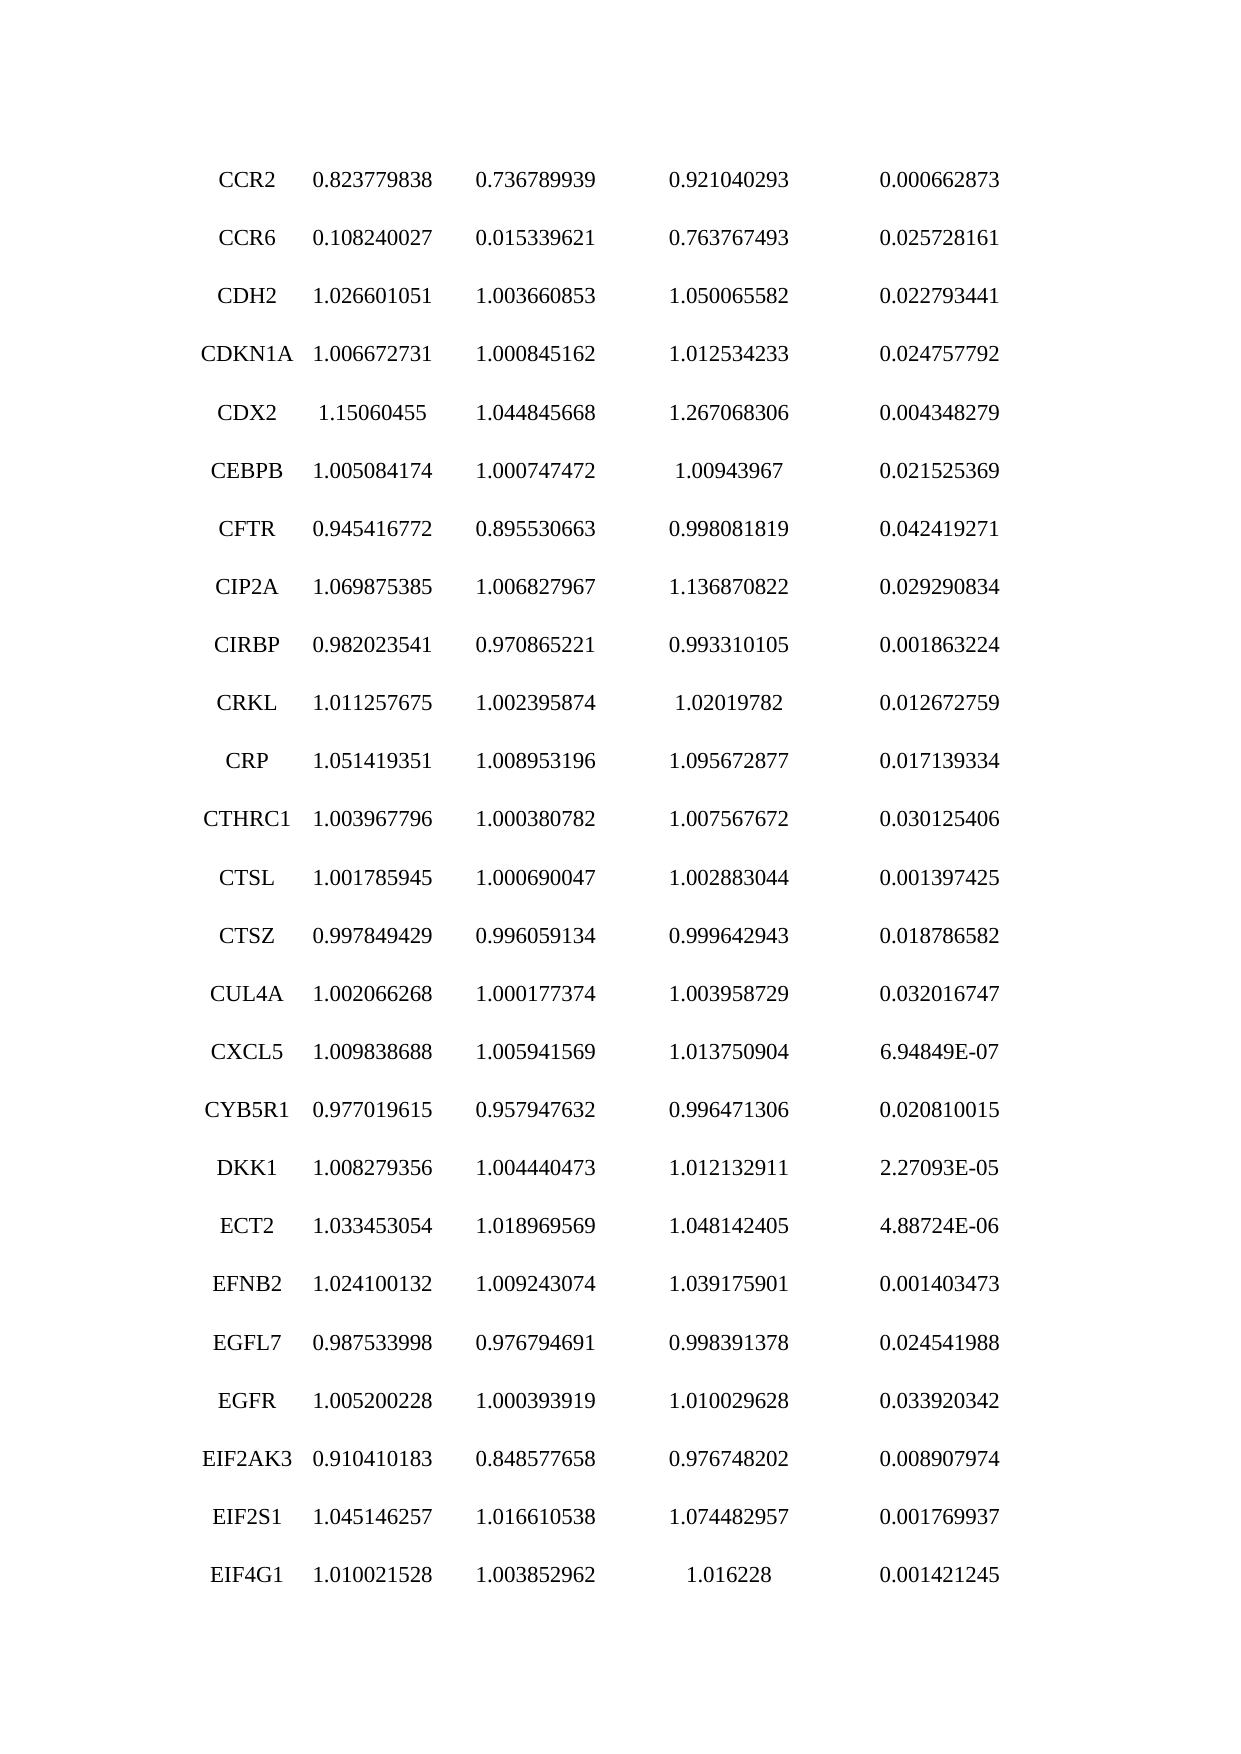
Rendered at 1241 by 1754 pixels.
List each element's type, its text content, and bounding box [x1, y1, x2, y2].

table_cell 1.026601051 [306, 278, 438, 336]
table_cell 0.763767493 [633, 220, 825, 278]
table_cell 1.009838688 [306, 1034, 438, 1092]
table_cell CUL4A [188, 976, 306, 1034]
table_cell 1.000177374 [438, 976, 633, 1034]
table_cell 1.044845668 [438, 395, 633, 453]
table_cell EIF4G1 [188, 1557, 306, 1591]
table_cell 1.013750904 [633, 1034, 825, 1092]
table_cell 1.024100132 [306, 1266, 438, 1324]
table_cell 1.000380782 [438, 801, 633, 859]
table_cell 0.996059134 [438, 918, 633, 976]
table_cell 0.957947632 [438, 1092, 633, 1150]
table_cell 0.921040293 [633, 162, 825, 220]
table_cell 0.108240027 [306, 220, 438, 278]
table_cell 0.982023541 [306, 627, 438, 685]
table_cell 0.001397425 [825, 860, 1054, 918]
table_cell 1.003852962 [438, 1557, 633, 1591]
table_cell CTHRC1 [188, 801, 306, 859]
table_cell 1.003967796 [306, 801, 438, 859]
table_cell CRKL [188, 685, 306, 743]
table_cell 1.012534233 [633, 336, 825, 394]
table_cell 1.00943967 [633, 453, 825, 511]
table_cell 0.999642943 [633, 918, 825, 976]
table_cell 0.033920342 [825, 1383, 1054, 1441]
table_cell 0.970865221 [438, 627, 633, 685]
table_cell 1.069875385 [306, 569, 438, 627]
table_cell CDH2 [188, 278, 306, 336]
table_cell 0.998391378 [633, 1325, 825, 1383]
table_cell 0.823779838 [306, 162, 438, 220]
table_cell CCR6 [188, 220, 306, 278]
table_cell 1.018969569 [438, 1208, 633, 1266]
table_cell CFTR [188, 511, 306, 569]
table_cell 1.136870822 [633, 569, 825, 627]
table_cell 1.000747472 [438, 453, 633, 511]
table_cell CTSL [188, 860, 306, 918]
table_cell 1.011257675 [306, 685, 438, 743]
table_cell 1.001785945 [306, 860, 438, 918]
table_cell EIF2S1 [188, 1499, 306, 1557]
table_cell 0.996471306 [633, 1092, 825, 1150]
table_cell 1.009243074 [438, 1266, 633, 1324]
table_cell ECT2 [188, 1208, 306, 1266]
table_cell 0.848577658 [438, 1441, 633, 1499]
table_cell 0.021525369 [825, 453, 1054, 511]
table_cell 0.977019615 [306, 1092, 438, 1150]
table_cell CIP2A [188, 569, 306, 627]
table_cell 0.001863224 [825, 627, 1054, 685]
table_cell 0.015339621 [438, 220, 633, 278]
table_cell 0.024757792 [825, 336, 1054, 394]
table_cell 1.095672877 [633, 743, 825, 801]
table_cell 1.005200228 [306, 1383, 438, 1441]
table_cell CDX2 [188, 395, 306, 453]
table_cell EIF2AK3 [188, 1441, 306, 1499]
table_cell 1.048142405 [633, 1208, 825, 1266]
table_cell 1.033453054 [306, 1208, 438, 1266]
table_cell EGFL7 [188, 1325, 306, 1383]
table_cell 0.029290834 [825, 569, 1054, 627]
table_cell 1.007567672 [633, 801, 825, 859]
table_cell 0.042419271 [825, 511, 1054, 569]
table_cell 1.002066268 [306, 976, 438, 1034]
table_cell 2.27093E-05 [825, 1150, 1054, 1208]
table_cell 1.016610538 [438, 1499, 633, 1557]
table_cell 0.020810015 [825, 1092, 1054, 1150]
table_cell DKK1 [188, 1150, 306, 1208]
table_cell 0.018786582 [825, 918, 1054, 976]
table_cell 0.001421245 [825, 1557, 1054, 1591]
table_cell 0.910410183 [306, 1441, 438, 1499]
table_cell 1.005084174 [306, 453, 438, 511]
table_cell 4.88724E-06 [825, 1208, 1054, 1266]
table_cell 0.993310105 [633, 627, 825, 685]
table_cell 0.736789939 [438, 162, 633, 220]
table_cell CIRBP [188, 627, 306, 685]
table_cell CCR2 [188, 162, 306, 220]
table_cell 0.976794691 [438, 1325, 633, 1383]
table_cell 0.001403473 [825, 1266, 1054, 1324]
table_cell 0.000662873 [825, 162, 1054, 220]
table_cell 1.016228 [633, 1557, 825, 1591]
table_cell 1.008279356 [306, 1150, 438, 1208]
table_cell 1.267068306 [633, 395, 825, 453]
table_cell 0.998081819 [633, 511, 825, 569]
table_cell 1.002883044 [633, 860, 825, 918]
table_cell 1.005941569 [438, 1034, 633, 1092]
table_cell CXCL5 [188, 1034, 306, 1092]
table_cell 1.045146257 [306, 1499, 438, 1557]
table_cell 1.051419351 [306, 743, 438, 801]
table_cell CTSZ [188, 918, 306, 976]
table_cell 1.012132911 [633, 1150, 825, 1208]
table_cell 0.024541988 [825, 1325, 1054, 1383]
table_cell 1.000393919 [438, 1383, 633, 1441]
table_cell 0.004348279 [825, 395, 1054, 453]
table_cell 1.15060455 [306, 395, 438, 453]
table_cell EGFR [188, 1383, 306, 1441]
table_cell 0.032016747 [825, 976, 1054, 1034]
table_cell 1.02019782 [633, 685, 825, 743]
table_cell 1.003958729 [633, 976, 825, 1034]
table_cell 1.000845162 [438, 336, 633, 394]
table_cell CDKN1A [188, 336, 306, 394]
table_cell CRP [188, 743, 306, 801]
table_cell 0.945416772 [306, 511, 438, 569]
table_cell 1.074482957 [633, 1499, 825, 1557]
table_cell 1.010029628 [633, 1383, 825, 1441]
table_cell 0.008907974 [825, 1441, 1054, 1499]
table_cell 0.997849429 [306, 918, 438, 976]
table_cell 0.987533998 [306, 1325, 438, 1383]
table_cell 6.94849E-07 [825, 1034, 1054, 1092]
table_cell 0.976748202 [633, 1441, 825, 1499]
table_cell 1.000690047 [438, 860, 633, 918]
table_cell 0.022793441 [825, 278, 1054, 336]
table_cell 1.006672731 [306, 336, 438, 394]
table_cell 1.006827967 [438, 569, 633, 627]
table_cell 1.039175901 [633, 1266, 825, 1324]
table_cell 1.004440473 [438, 1150, 633, 1208]
table_cell 0.895530663 [438, 511, 633, 569]
table_cell 1.003660853 [438, 278, 633, 336]
table_cell 0.001769937 [825, 1499, 1054, 1557]
table_cell EFNB2 [188, 1266, 306, 1324]
table_cell CEBPB [188, 453, 306, 511]
table_cell 0.030125406 [825, 801, 1054, 859]
table_cell 1.010021528 [306, 1557, 438, 1591]
table_cell 0.025728161 [825, 220, 1054, 278]
table_cell 0.017139334 [825, 743, 1054, 801]
table_cell 0.012672759 [825, 685, 1054, 743]
table_cell 1.050065582 [633, 278, 825, 336]
table_cell CYB5R1 [188, 1092, 306, 1150]
table_cell 1.002395874 [438, 685, 633, 743]
table_cell 1.008953196 [438, 743, 633, 801]
